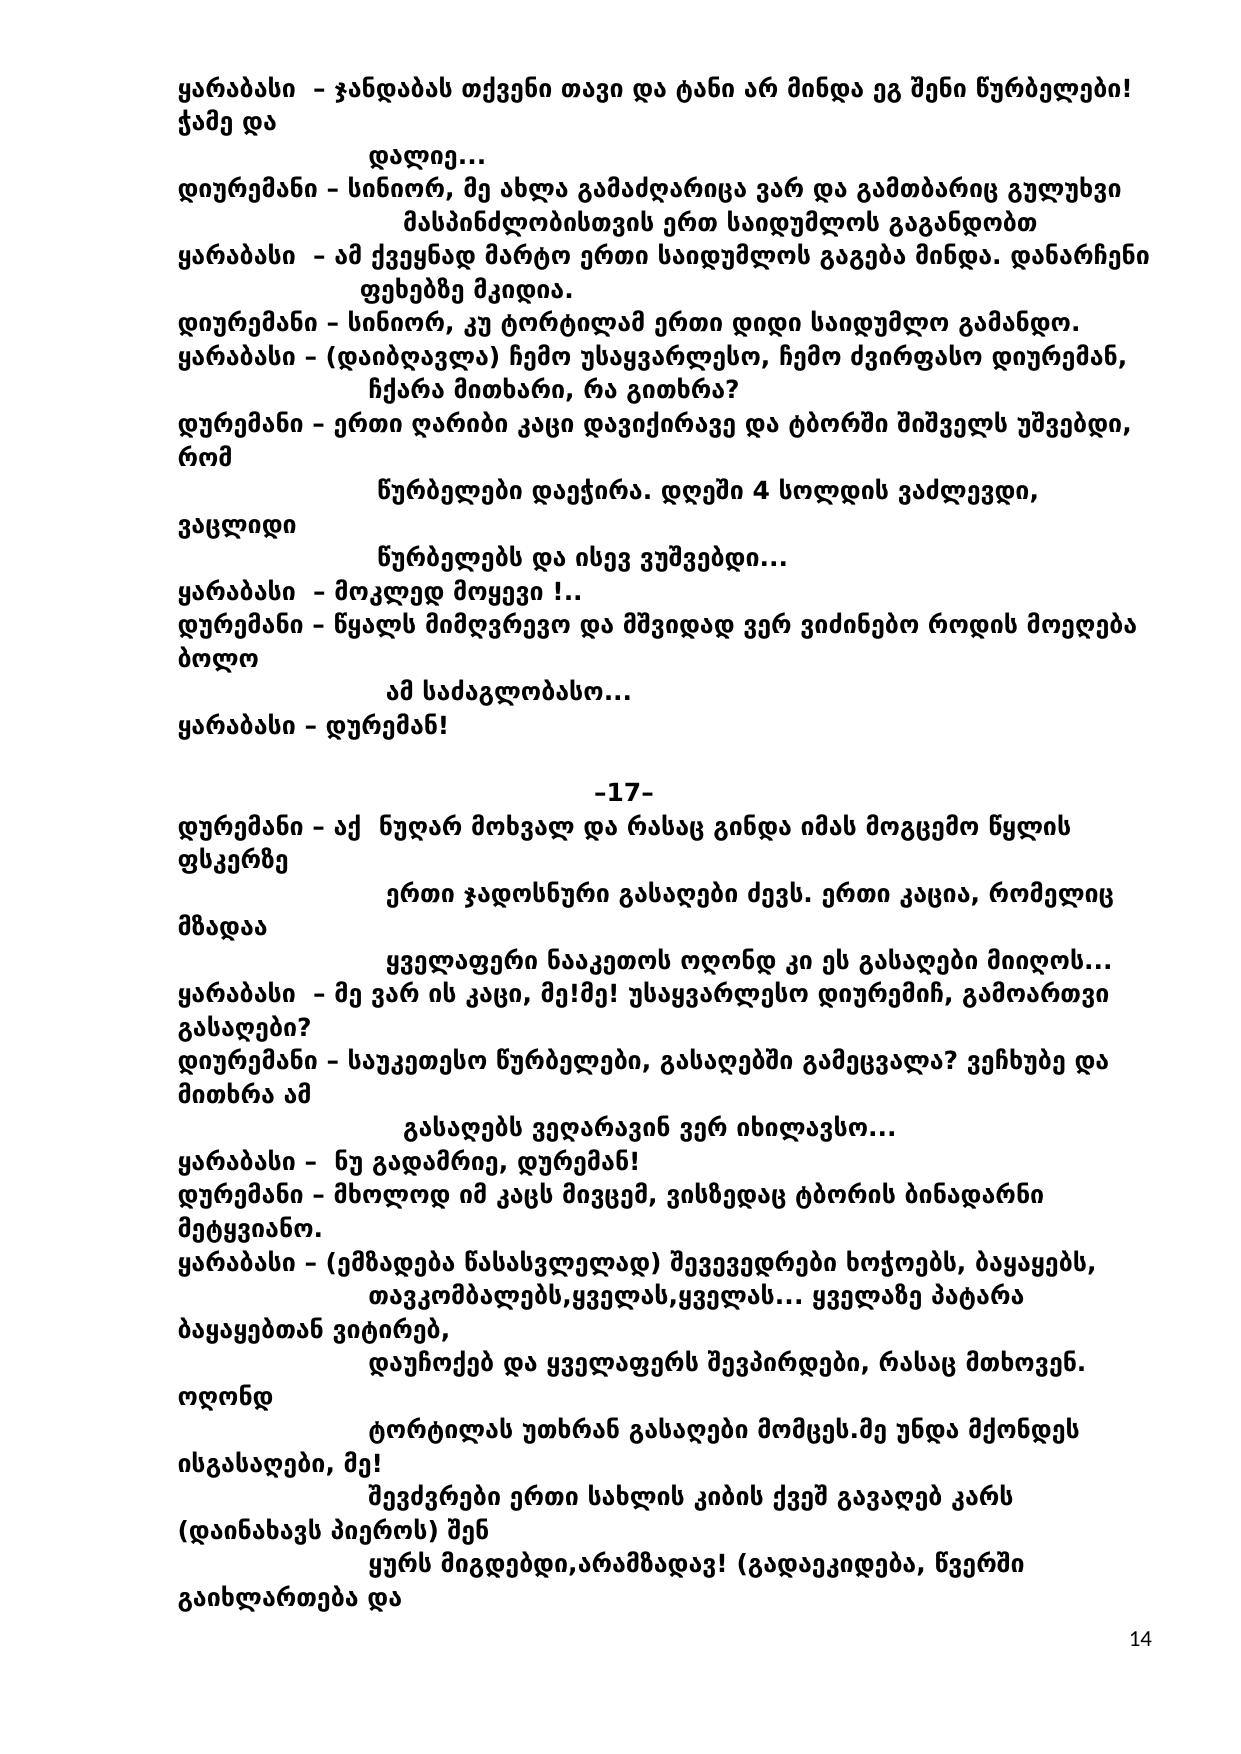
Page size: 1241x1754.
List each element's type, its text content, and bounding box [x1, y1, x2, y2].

text თავკომბალებს,ყველას,ყველას... ყველაზე პატარა ბაყაყებთან ვიტირებ, [177, 1281, 1152, 1344]
text შევძვრები ერთი სახლის კიბის ქვეშ გავაღებ კარს (დაინახავს პიეროს) შენ [177, 1483, 1152, 1545]
text ამ საძაგლობასო... [177, 678, 1152, 707]
text ერთი ჯადოსნური გასაღები ძევს. ერთი კაცია, რომელიც მზადაა [177, 879, 1152, 942]
text ჩქარა მითხარი, რა გითხრა? [177, 376, 1152, 405]
text დურემანი – აქ ნუღარ მოხვალ და რასაც გინდა იმას მოგცემო წყლის ფსკერზე [177, 812, 1152, 874]
text ტორტილას უთხრან გასაღები მომცეს.მე უნდა მქონდეს ისგასაღები, მე! [177, 1416, 1152, 1478]
text დურემანი – მხოლოდ იმ კაცს მივცემ, ვისზედაც ტბორის ბინადარნი მეტყვიანო. [177, 1181, 1152, 1243]
text –17– [177, 778, 1152, 807]
text დიურემანი – სინიორ, მე ახლა გამაძღარიცა ვარ და გამთბარიც გულუხვი [177, 174, 1152, 204]
text დურემანი – ერთი ღარიბი კაცი დავიქირავე და ტბორში შიშველს უშვებდი, რომ [177, 409, 1152, 472]
text მასპინძლობისთვის ერთ საიდუმლოს გაგანდობთ [177, 208, 1152, 237]
text დიურემანი – საუკეთესო წურბელები, გასაღებში გამეცვალა? ვეჩხუბე და მითხრა ამ [177, 1047, 1152, 1109]
text ყარაბასი – ნუ გადამრიე, დურემან! [177, 1147, 1152, 1176]
text ფეხებზე მკიდია. [177, 275, 1152, 304]
text წურბელებს და ისევ ვუშვებდი... [177, 543, 1152, 573]
text ყარაბასი – ჯანდაბას თქვენი თავი და ტანი არ მინდა ეგ შენი წურბელები! ჭამე და [177, 74, 1152, 137]
text ყურს მიგდებდი,არამზადავ! (გადაეკიდება, წვერში გაიხლართება და [177, 1550, 1152, 1612]
text გასაღებს ვეღარავინ ვერ იხილავსო... [177, 1114, 1152, 1143]
text დიურემანი – სინიორ, კუ ტორტილამ ერთი დიდი საიდუმლო გამანდო. [177, 309, 1152, 338]
text დაუჩოქებ და ყველაფერს შევპირდები, რასაც მთხოვენ. ოღონდ [177, 1348, 1152, 1411]
text ყარაბასი – მოკლედ მოყევი !.. [177, 577, 1152, 606]
text ყარაბასი – (ემზადება წასასვლელად) შევევედრები ხოჭოებს, ბაყაყებს, [177, 1248, 1152, 1277]
text წურბელები დაეჭირა. დღეში 4 სოლდის ვაძლევდი, ვაცლიდი [177, 476, 1152, 539]
text ყარაბასი – (დაიბღავლა) ჩემო უსაყვარლესო, ჩემო ძვირფასო დიურემან, [177, 342, 1152, 371]
text დურემანი – წყალს მიმღვრევო და მშვიდად ვერ ვიძინებო როდის მოეღება ბოლო [177, 611, 1152, 673]
text დალიე... [177, 141, 1152, 170]
text ყარაბასი – მე ვარ ის კაცი, მე!მე! უსაყვარლესო დიურემიჩ, გამოართვი გასაღები? [177, 979, 1152, 1042]
text ყარაბასი – ამ ქვეყნად მარტო ერთი საიდუმლოს გაგება მინდა. დანარჩენი [177, 242, 1152, 271]
text ყარაბასი – დურემან! [177, 711, 1152, 740]
text ყველაფერი ნააკეთოს ოღონდ კი ეს გასაღები მიიღოს... [177, 946, 1152, 975]
